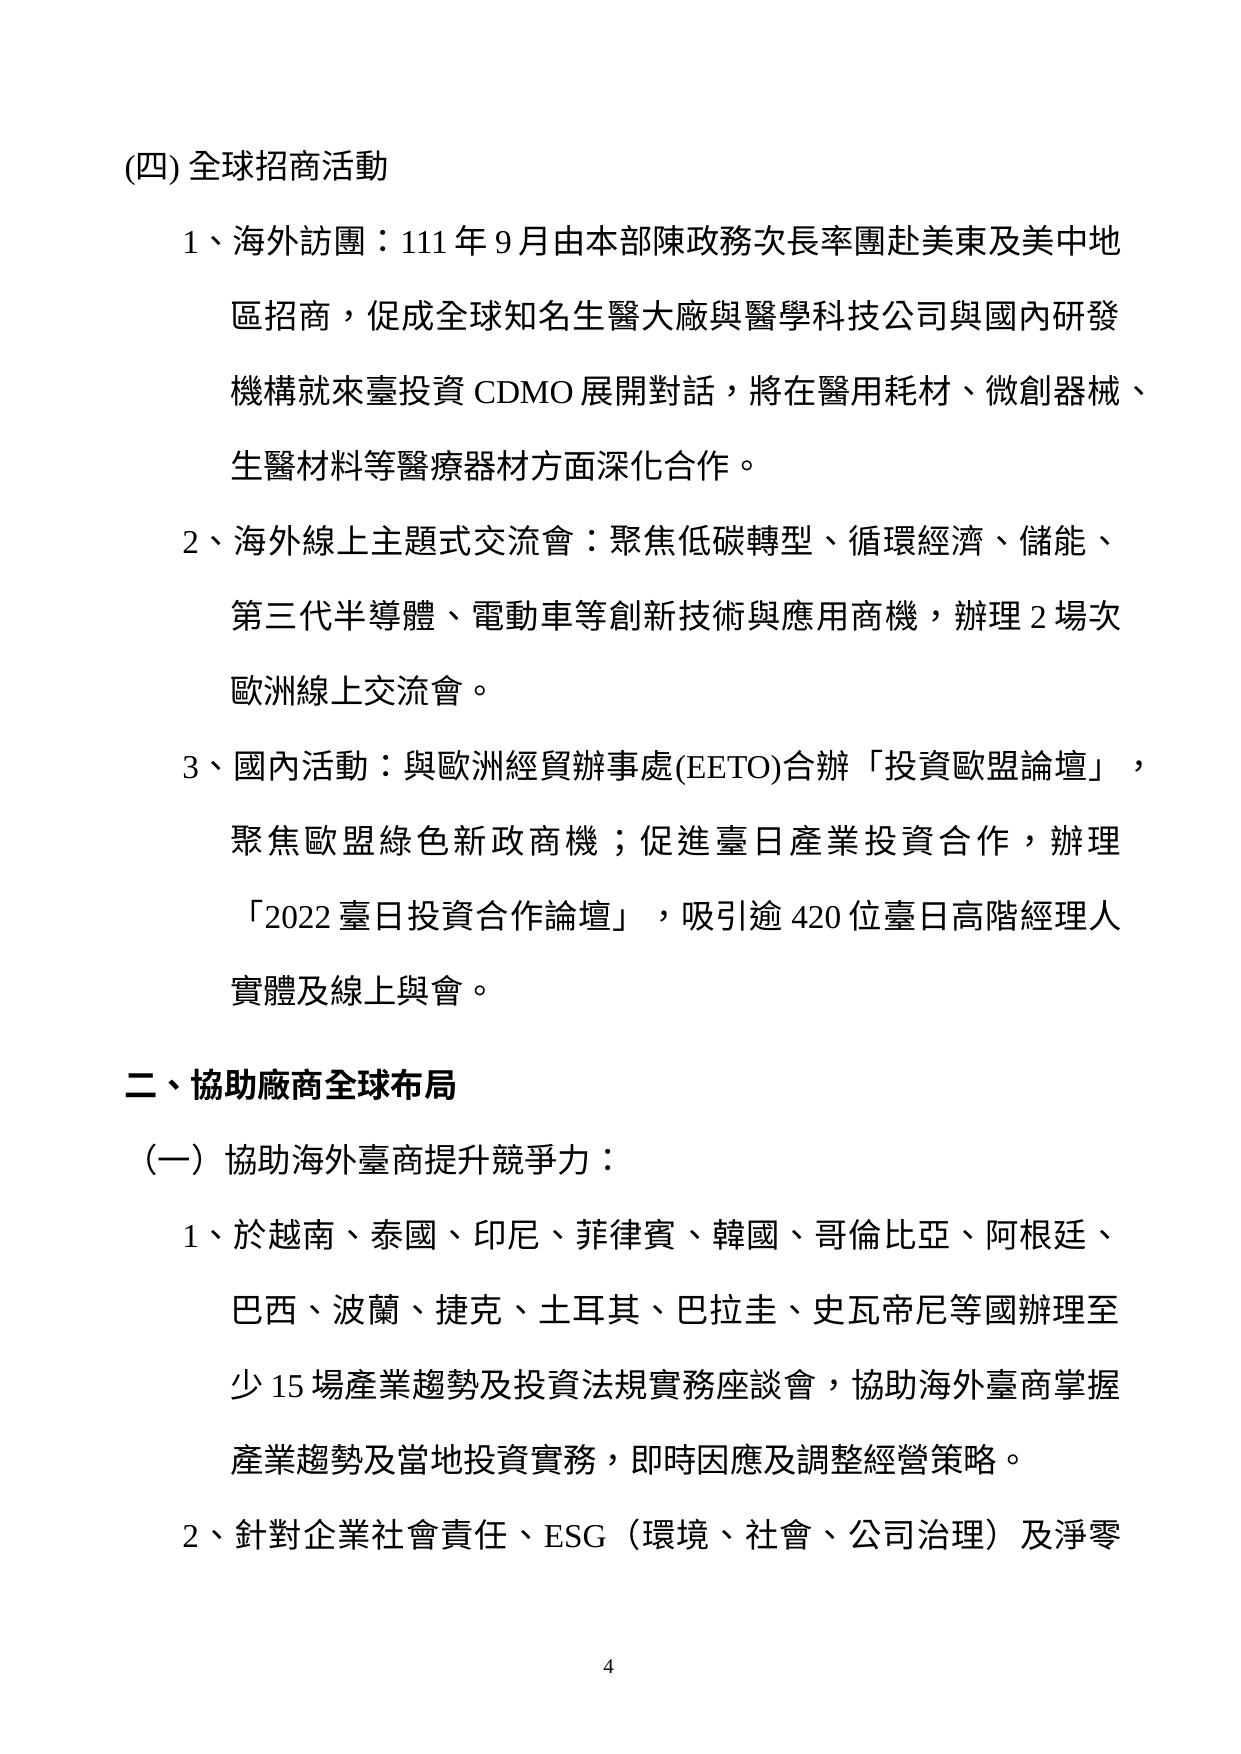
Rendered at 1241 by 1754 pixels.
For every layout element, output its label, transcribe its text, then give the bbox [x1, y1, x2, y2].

text （一）協助海外臺商提升競爭力： [124, 1121, 1122, 1196]
text 3、國內活動：與歐洲經貿辦事處(EETO)合辦「投資歐盟論壇」，聚焦歐盟綠色新政商機；促進臺日產業投資合作，辦理「2022臺日投資合作論壇」，吸引逾420位臺日高階經理人實體及線上與會。 [182, 727, 1122, 1027]
text 二、協助廠商全球布局 [94, 1046, 1122, 1121]
text 1、海外訪團：111年9月由本部陳政務次長率團赴美東及美中地區招商，促成全球知名生醫大廠與醫學科技公司與國內研發機構就來臺投資CDMO展開對話，將在醫用耗材、微創器械、生醫材料等醫療器材方面深化合作。 [182, 202, 1122, 502]
text (四) 全球招商活動 [124, 127, 1122, 202]
text 2、海外線上主題式交流會：聚焦低碳轉型、循環經濟、儲能、第三代半導體、電動車等創新技術與應用商機，辦理2場次歐洲線上交流會。 [182, 502, 1122, 727]
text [182, 1496, 1122, 1571]
text 1、於越南、泰國、印尼、菲律賓、韓國、哥倫比亞、阿根廷、巴西、波蘭、捷克、土耳其、巴拉圭、史瓦帝尼等國辦理至少15場產業趨勢及投資法規實務座談會，協助海外臺商掌握產業趨勢及當地投資實務，即時因應及調整經營策略。 [182, 1196, 1122, 1496]
